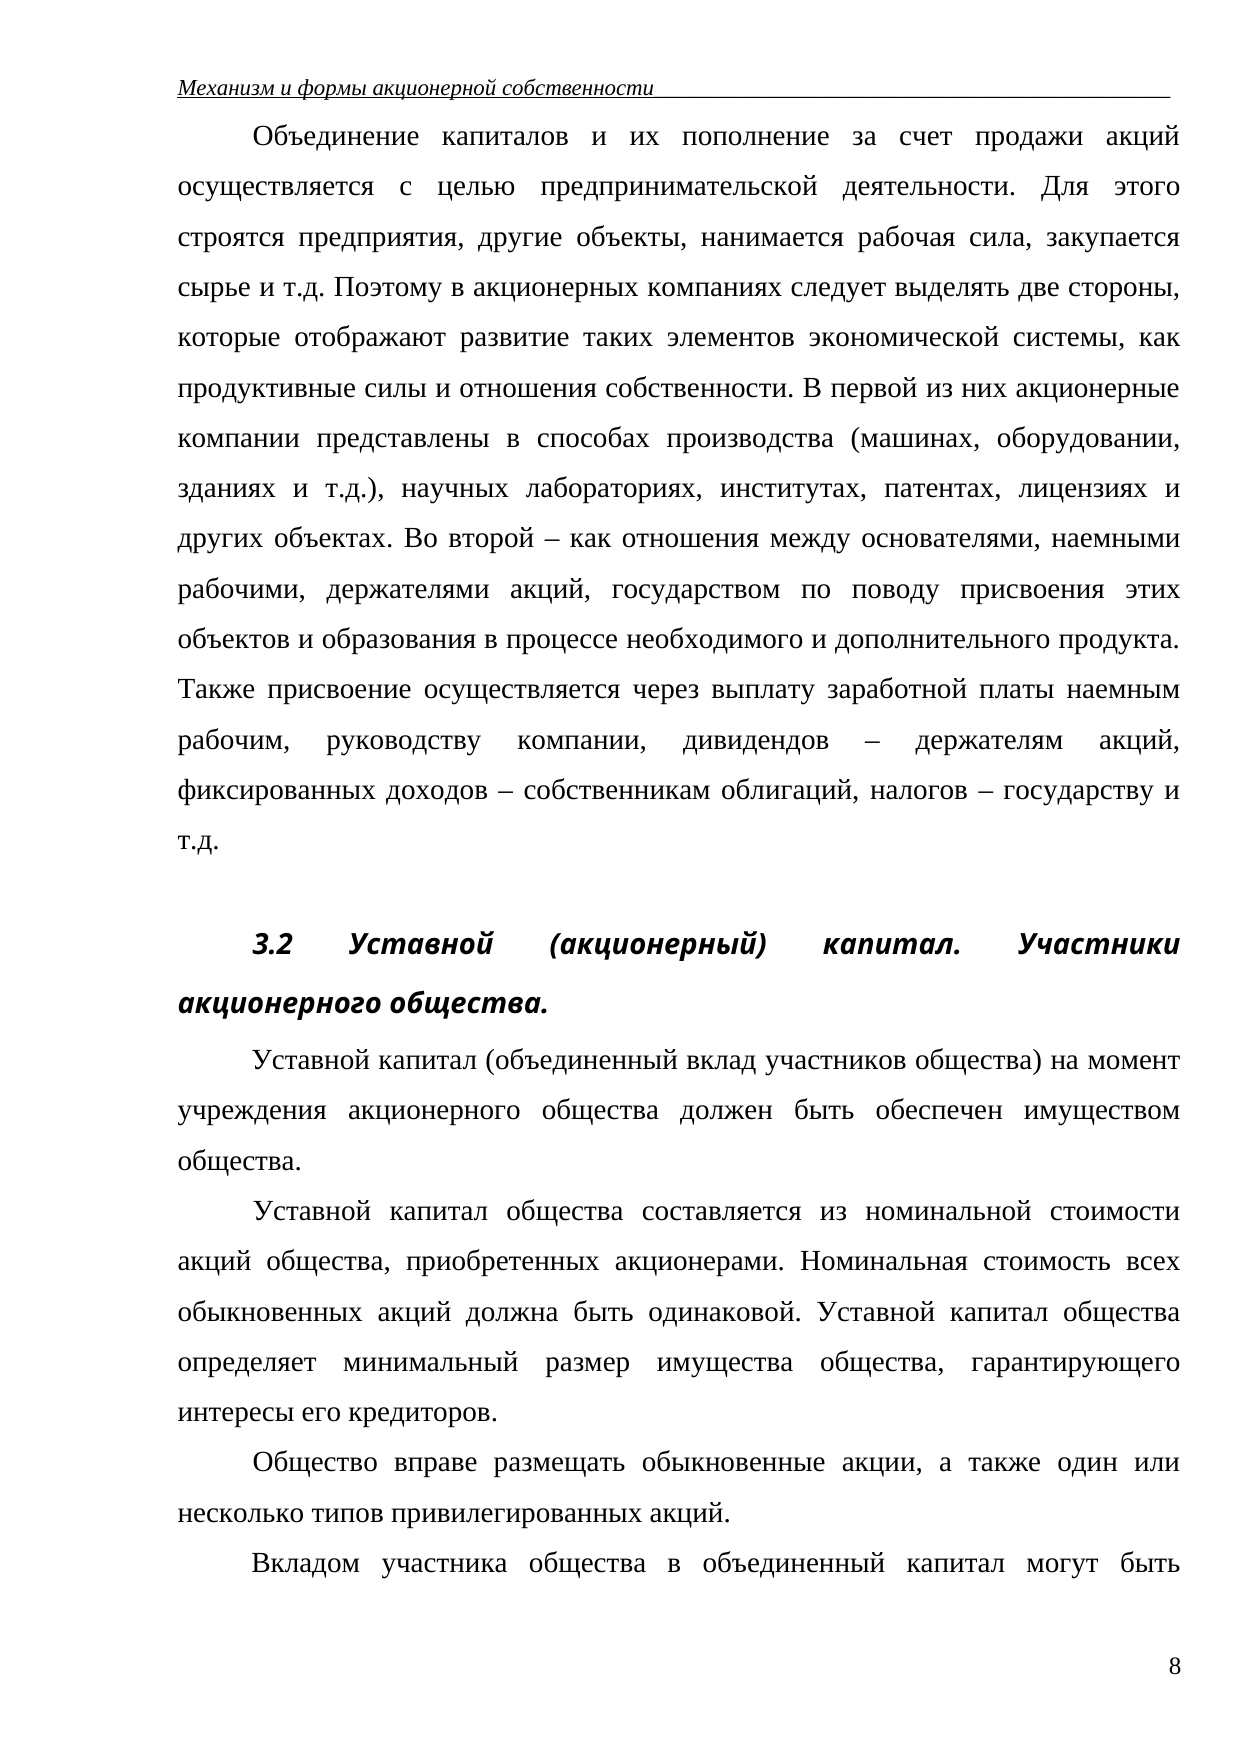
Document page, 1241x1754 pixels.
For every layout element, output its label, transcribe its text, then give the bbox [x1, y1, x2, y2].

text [177, 1545, 1181, 1579]
text Уставной капитал (объединенный вклад участников общества) на момент учреждения акционерного общества должен быть обеспечен имуществом общества. [177, 1042, 1181, 1176]
text Уставной капитал общества составляется из номинальной стоимости акций общества, приобретенных акционерами. Номинальная стоимость всех обыкновенных акций должна быть одинаковой. Уставной капитал общества определяет минимальный размер имущества общества, гарантирующего интересы его кредиторов. [177, 1193, 1181, 1428]
list 3.2 Уставной (акционерный) капитал. Участники акционерного общества. [177, 923, 1181, 1022]
list Объединение капиталов и их пополнение за счет продажи акций осуществляется с целью предпринимательской деятельности. Для этого строятся предприятия, другие объекты, нанимается рабочая сила, закупается сырье и т.д. Поэтому в акционерных компаниях следует выделять две стороны, которые отображают развитие таких элементов экономической системы, как продуктивные силы и отношения собственности. В первой из них акционерные компании представлены в способах производства (машинах, оборудовании, зданиях и т.д.), научных лабораториях, институтах, патентах, лицензиях и других объектах. Во второй – как отношения между основателями, наемными рабочими, держателями акций, государством по поводу присвоения этих объектов и образования в процессе необходимого и дополнительного продукта. Также присвоение осуществляется через выплату заработной платы наемным рабочим, руководству компании, дивидендов – держателям акций, фиксированных доходов – собственникам облигаций, налогов – государству и т.д. [177, 118, 1181, 856]
text Общество вправе размещать обыкновенные акции, а также один или несколько типов привилегированных акций. [177, 1444, 1181, 1528]
